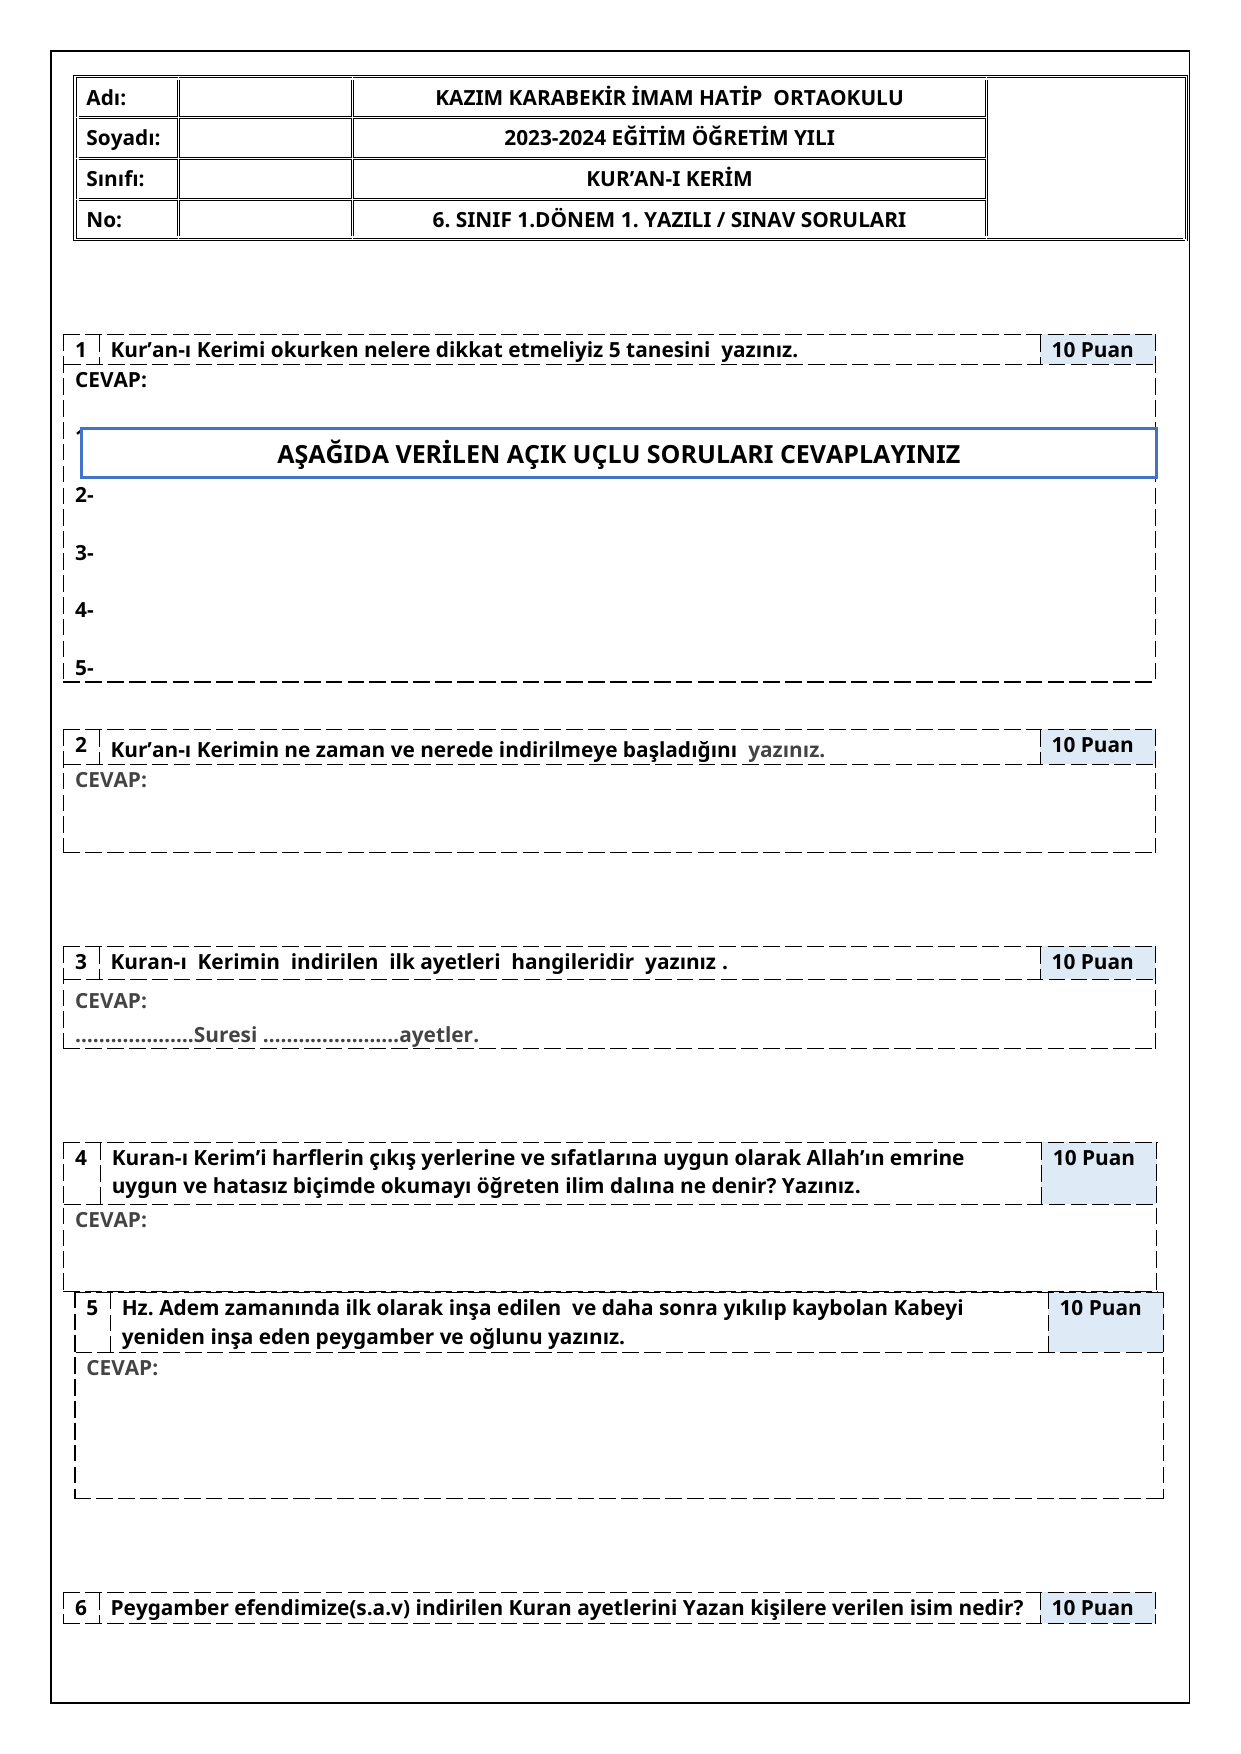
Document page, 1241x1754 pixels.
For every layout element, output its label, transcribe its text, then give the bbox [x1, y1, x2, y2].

table_header Kur’an-ı Kerimi okurken nelere dikkat etmeliyiz 5 tanesini yazınız. [99, 334, 1040, 364]
table_cell 2023-2024 EĞİTİM ÖĞRETİM YILI [354, 119, 985, 157]
table_cell [180, 160, 351, 197]
table_header 10 Puan [1040, 334, 1155, 364]
table_header [178, 78, 352, 116]
table_header 4 [64, 1142, 100, 1204]
table_header 10 Puan [1040, 1592, 1155, 1623]
table_header 10 Puan [1040, 729, 1155, 764]
table_cell [180, 119, 351, 157]
table_header KAZIM KARABEKİR İMAM HATİP ORTAOKULU [352, 76, 987, 116]
table_header 10 Puan [1040, 946, 1155, 979]
table_header 1 [64, 334, 99, 364]
table_cell 6. SINIF 1.DÖNEM 1. YAZILI / SINAV SORULARI [352, 198, 987, 238]
table_cell CEVAP: [64, 764, 1155, 852]
table_header 3 [64, 946, 99, 979]
table_header 2 [64, 729, 99, 764]
table_header [987, 78, 1185, 238]
table_cell KUR’AN-I KERİM [354, 160, 985, 197]
table_header 6 [64, 1592, 99, 1623]
table_cell [178, 201, 352, 238]
table_cell CEVAP: [75, 1353, 1163, 1498]
table_cell Soyadı: [77, 116, 177, 157]
table_header 10 Puan [1048, 1292, 1163, 1352]
table_header Kur’an-ı Kerimin ne zaman ve nerede indirilmeye başladığını yazınız. [99, 729, 1040, 764]
table_header 10 Puan [1041, 1142, 1157, 1204]
table_cell CEVAP: ….…………….Suresi …..………………ayetler. [64, 979, 1155, 1048]
table_header Peygamber efendimize(s.a.v) indirilen Kuran ayetlerini Yazan kişilere verilen isim nedir? [99, 1592, 1040, 1623]
table_cell No: [77, 198, 178, 238]
table_cell CEVAP: [64, 1204, 1157, 1291]
table_cell Sınıfı: [77, 157, 177, 197]
table_header Hz. Adem zamanında ilk olarak inşa edilen ve daha sonra yıkılıp kaybolan Kabeyi yeniden inşa eden peygamber ve oğlunu yazınız. [110, 1292, 1048, 1352]
table_header Kuran-ı Kerimin indirilen ilk ayetleri hangileridir yazınız . [99, 946, 1040, 979]
table_header Kuran-ı Kerim’i harflerin çıkış yerlerine ve sıfatlarına uygun olarak Allah’ın emrine uygun ve hatasız biçimde okumayı öğreten ilim dalına ne denir? Yazınız. [100, 1142, 1041, 1204]
table_header Adı: [77, 78, 178, 116]
table_header 5 [75, 1292, 110, 1352]
